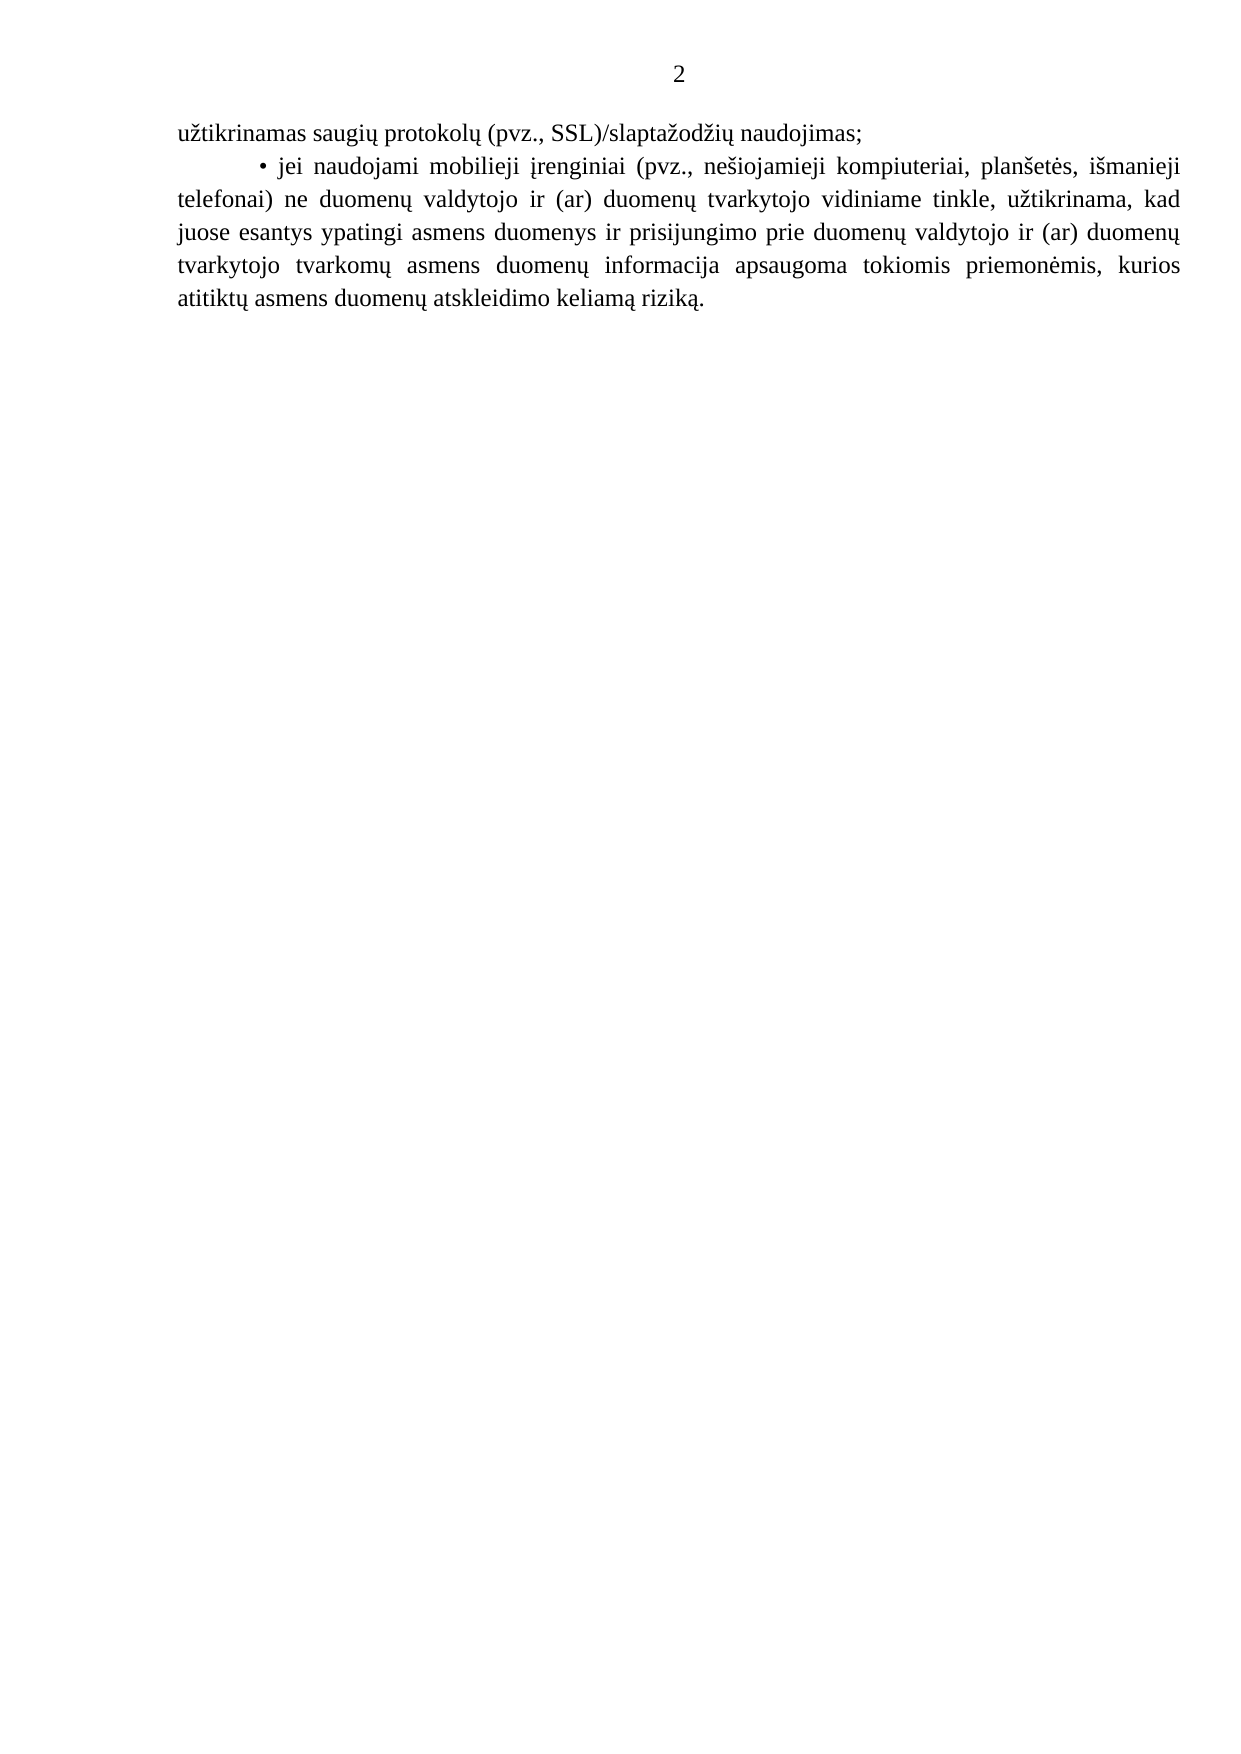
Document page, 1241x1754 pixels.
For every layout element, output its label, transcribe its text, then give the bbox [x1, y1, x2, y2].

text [177, 118, 1181, 147]
text • jei naudojami mobilieji įrenginiai (pvz., nešiojamieji kompiuteriai, planšetės, išmanieji telefonai) ne duomenų valdytojo ir (ar) duomenų tvarkytojo vidiniame tinkle, užtikrinama, kad juose esantys ypatingi asmens duomenys ir prisijungimo prie duomenų valdytojo ir (ar) duomenų tvarkytojo tvarkomų asmens duomenų informacija apsaugoma tokiomis priemonėmis, kurios atitiktų asmens duomenų atskleidimo keliamą riziką. [177, 151, 1181, 312]
